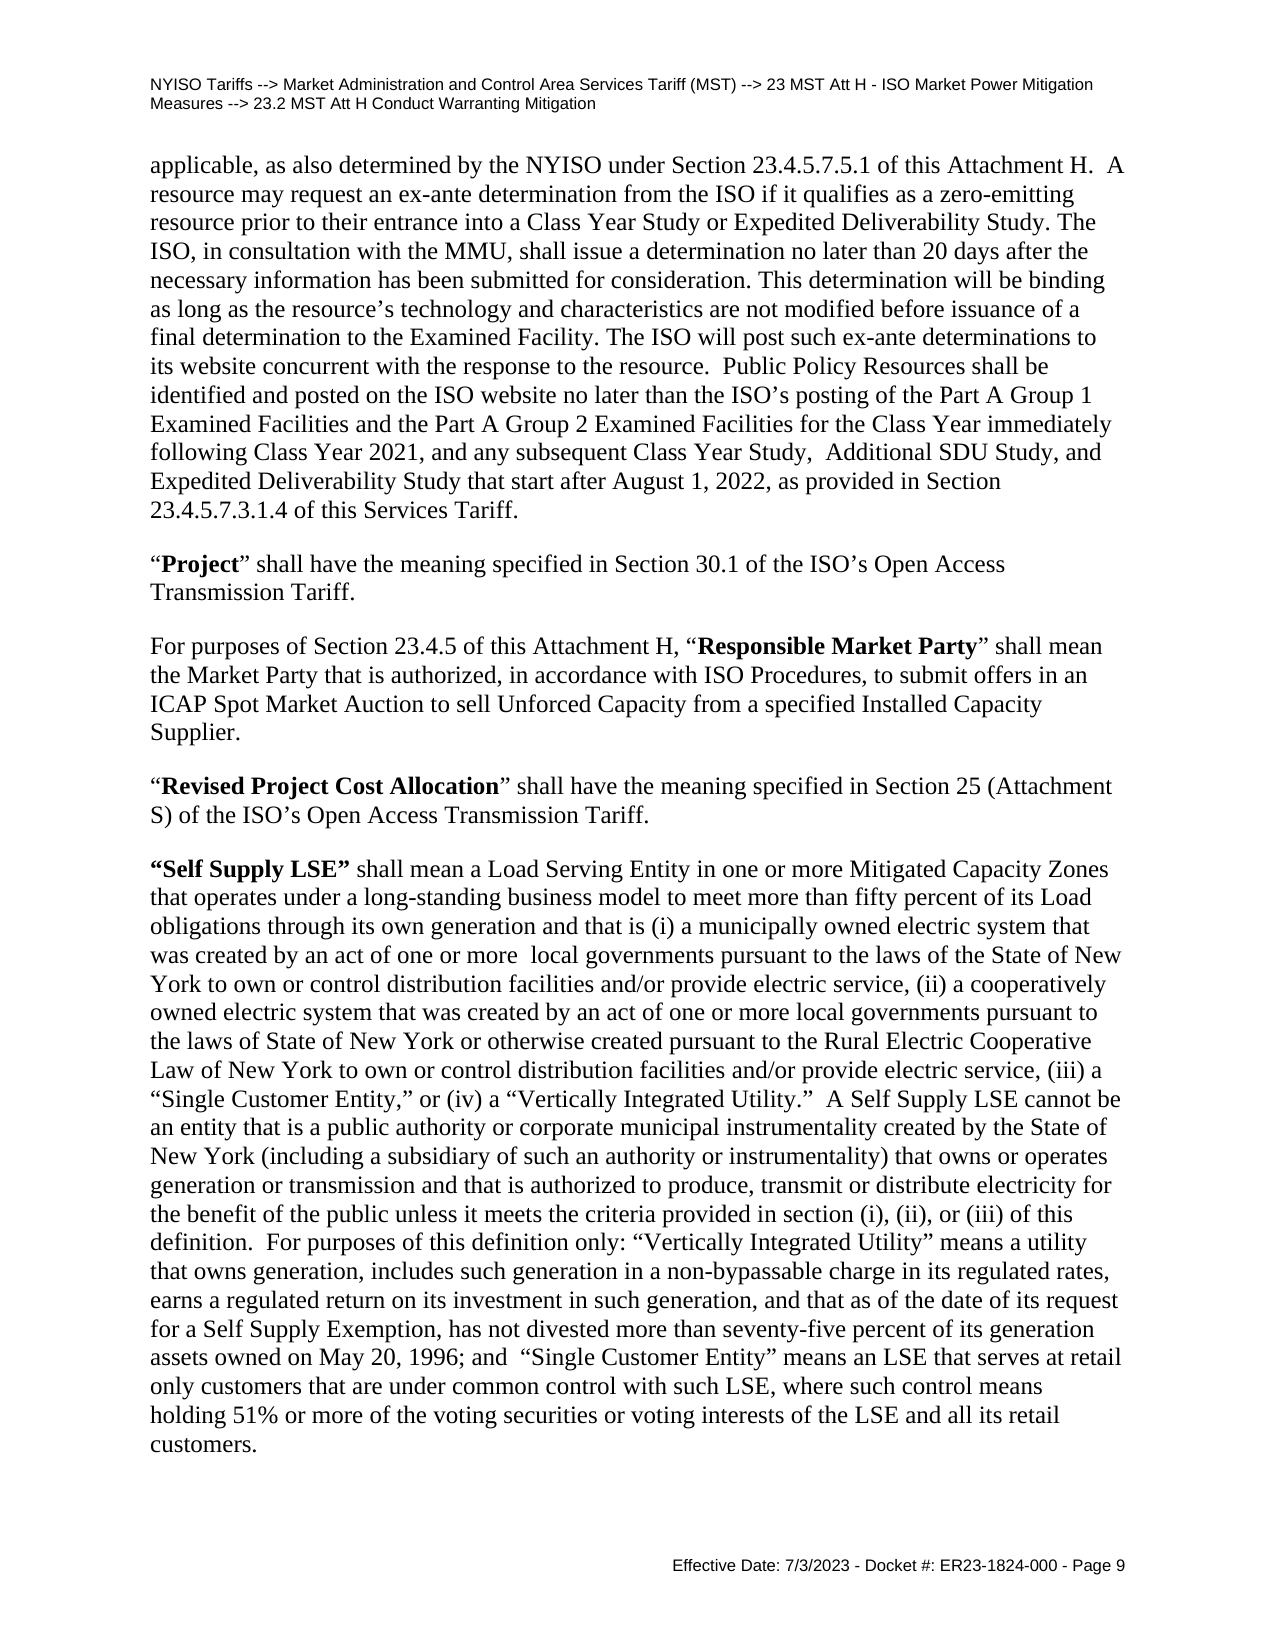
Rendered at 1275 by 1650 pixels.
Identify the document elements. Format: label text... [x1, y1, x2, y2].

text “Project” shall have the meaning specified in Section 30.1 of the ISO’s Open Access Transmission Tariff. [150, 549, 1125, 606]
text “Revised Project Cost Allocation” shall have the meaning specified in Section 25 (Attachment S) of the ISO’s Open Access Transmission Tariff. [150, 771, 1125, 829]
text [150, 150, 1125, 524]
text “Self Supply LSE” shall mean a Load Serving Entity in one or more Mitigated Capacity Zones that operates under a long-standing business model to meet more than fifty percent of its Load obligations through its own generation and that is (i) a municipally owned electric system that was created by an act of one or more local governments pursuant to the laws of the State of New York to own or control distribution facilities and/or provide electric service, (ii) a cooperatively owned electric system that was created by an act of one or more local governments pursuant to the laws of State of New York or otherwise created pursuant to the Rural Electric Cooperative Law of New York to own or control distribution facilities and/or provide electric service, (iii) a “Single Customer Entity,” or (iv) a “Vertically Integrated Utility.” A Self Supply LSE cannot be an entity that is a public authority or corporate municipal instrumentality created by the State of New York (including a subsidiary of such an authority or instrumentality) that owns or operates generation or transmission and that is authorized to produce, transmit or distribute electricity for the benefit of the public unless it meets the criteria provided in section (i), (ii), or (iii) of this definition. For purposes of this definition only: “Vertically Integrated Utility” means a utility that owns generation, includes such generation in a non-bypassable charge in its regulated rates, earns a regulated return on its investment in such generation, and that as of the date of its request for a Self Supply Exemption, has not divested more than seventy-five percent of its generation assets owned on May 20, 1996; and “Single Customer Entity” means an LSE that serves at retail only customers that are under common control with such LSE, where such control means holding 51% or more of the voting securities or voting interests of the LSE and all its retail customers. [150, 854, 1125, 1457]
text For purposes of Section 23.4.5 of this Attachment H, “Responsible Market Party” shall mean the Market Party that is authorized, in accordance with ISO Procedures, to submit offers in an ICAP Spot Market Auction to sell Unforced Capacity from a specified Installed Capacity Supplier. [150, 631, 1125, 746]
